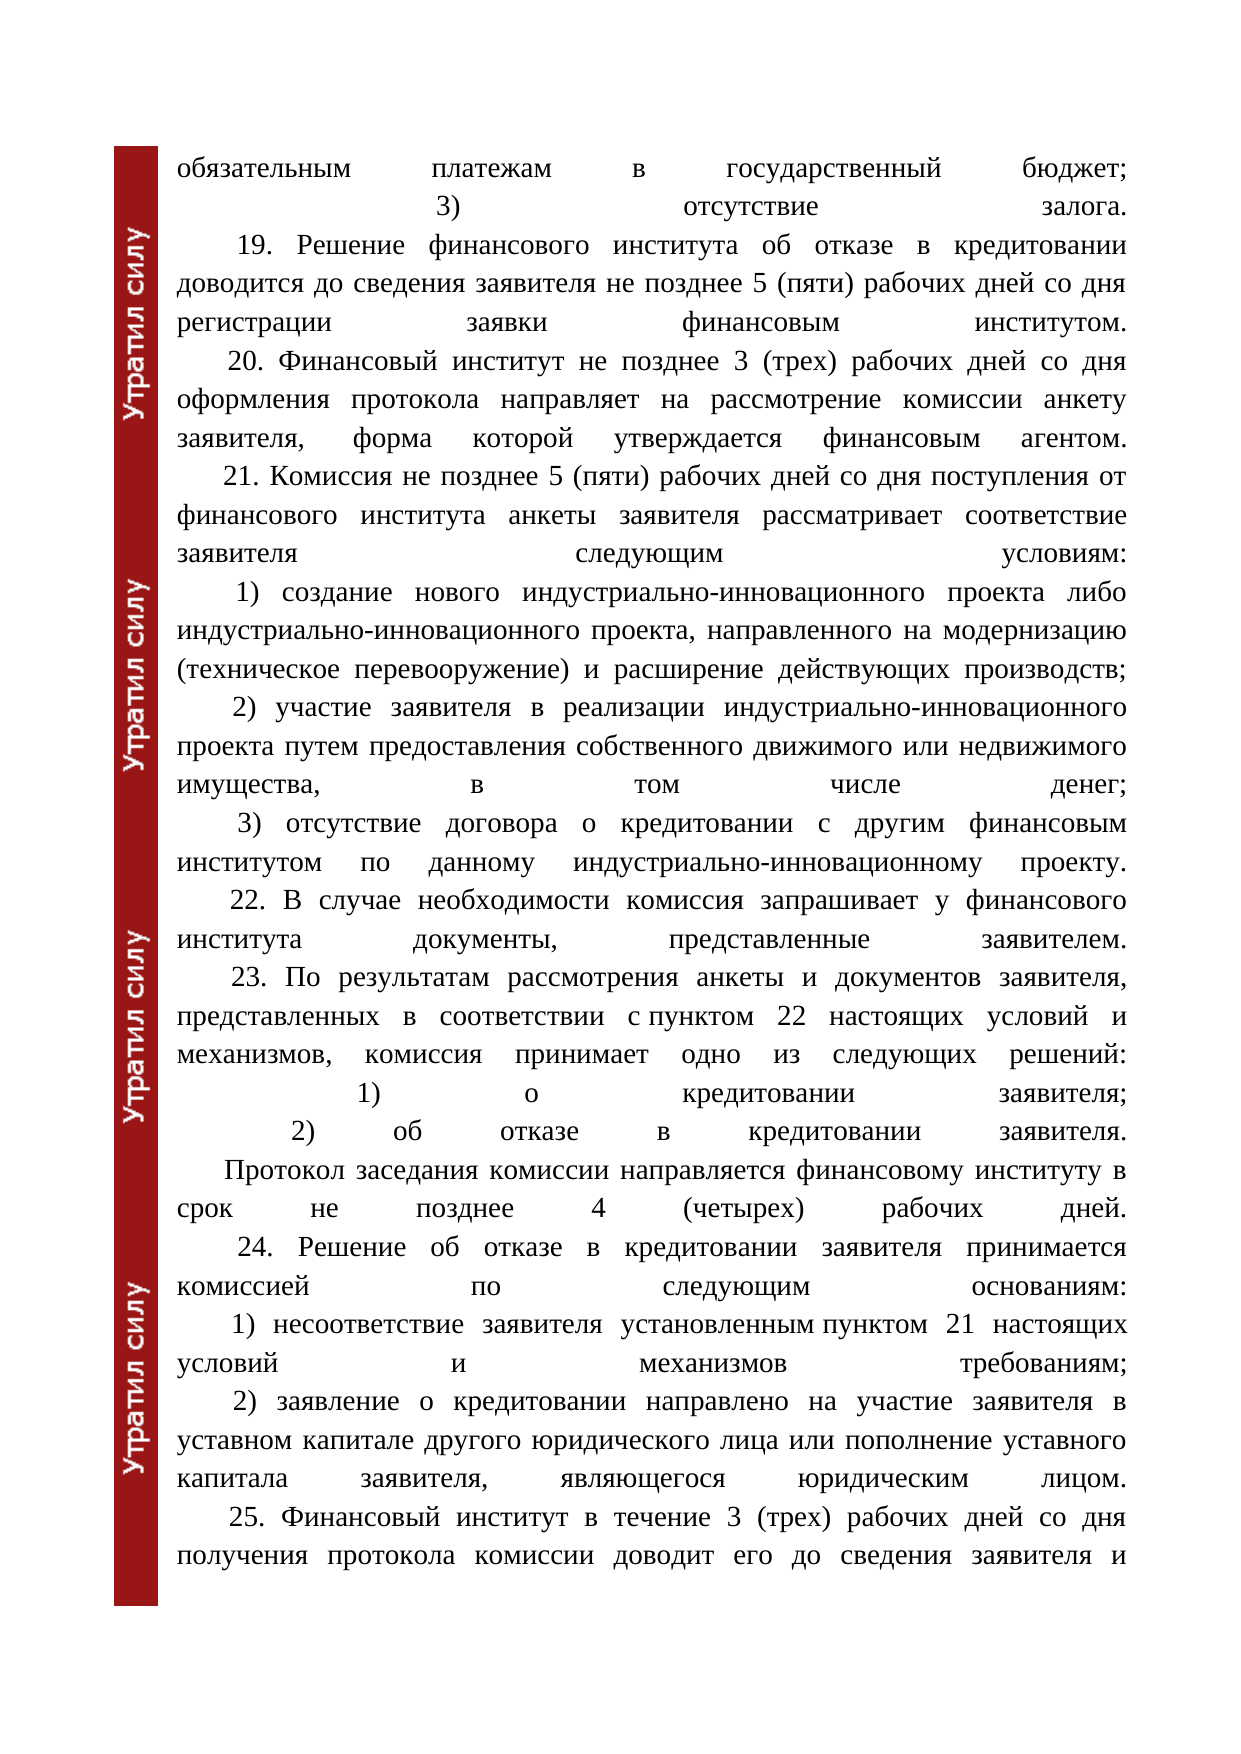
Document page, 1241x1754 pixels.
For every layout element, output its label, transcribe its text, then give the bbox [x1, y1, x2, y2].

picture [114, 146, 158, 150]
picture [114, 1571, 158, 1606]
